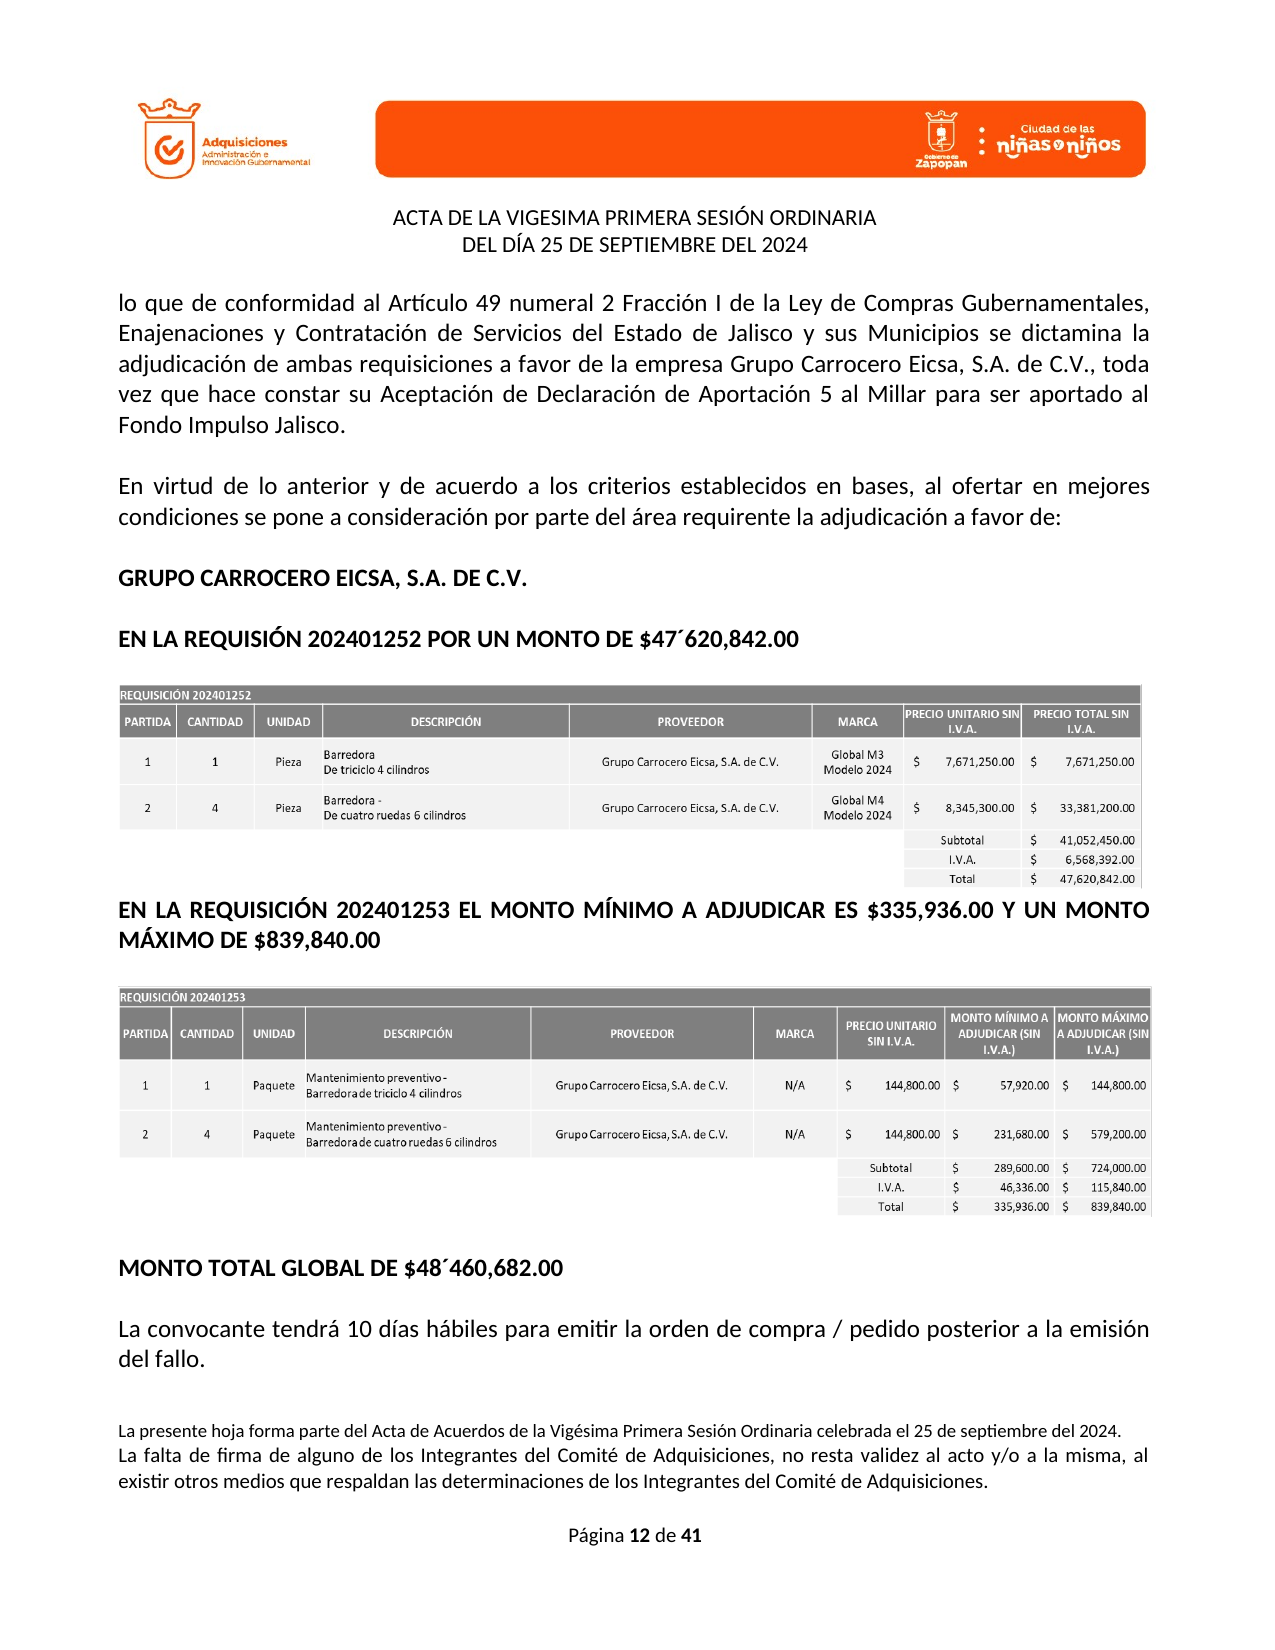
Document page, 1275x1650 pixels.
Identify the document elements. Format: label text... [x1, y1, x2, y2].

text En virtud de lo anterior y de acuerdo a los criterios establecidos en bases, al ofertar en mejores condiciones se pone a consideración por parte del área requirente la adjudicación a favor de: [118, 470, 1152, 531]
text MONTO TOTAL GLOBAL DE $48´460,682.00 [118, 1252, 1152, 1282]
picture [118, 985, 1152, 1222]
text EN LA REQUISICIÓN 202401253 EL MONTO MÍNIMO A ADJUDICAR ES $335,936.00 Y UN MONTO MÁXIMO DE $839,840.00 [118, 894, 1152, 955]
picture [118, 73, 1165, 203]
text GRUPO CARROCERO EICSA, S.A. DE C.V. [118, 562, 1152, 592]
picture [118, 683, 1142, 894]
text La convocante tendrá 10 días hábiles para emitir la orden de compra / pedido posterior a la emisión del fallo. [118, 1313, 1152, 1374]
text EN LA REQUISIÓN 202401252 POR UN MONTO DE $47´620,842.00 [118, 623, 1152, 653]
